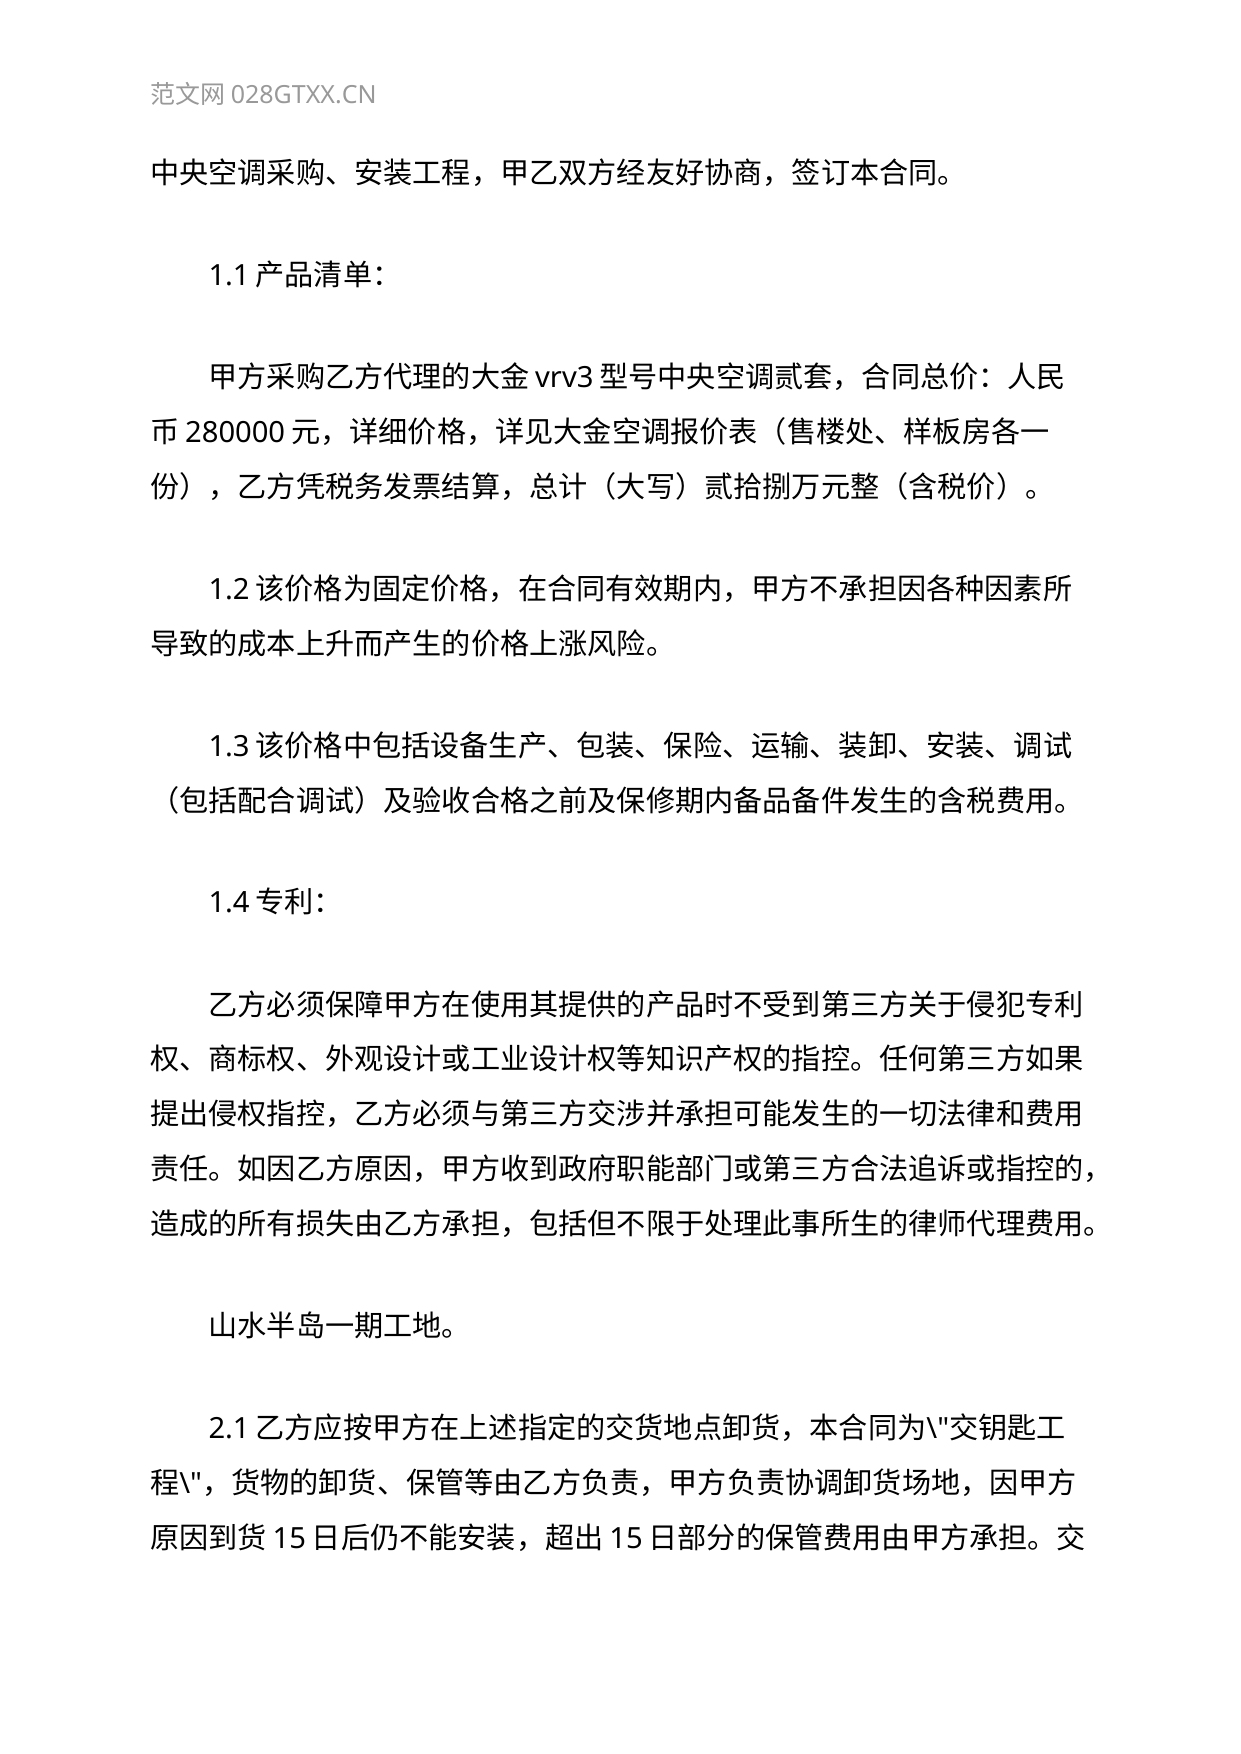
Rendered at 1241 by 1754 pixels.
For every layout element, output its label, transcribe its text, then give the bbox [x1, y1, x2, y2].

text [150, 1404, 1090, 1557]
text 乙方必须保障甲方在使用其提供的产品时不受到第三方关于侵犯专利权、商标权、外观设计或工业设计权等知识产权的指控。任何第三方如果提出侵权指控，乙方必须与第三方交涉并承担可能发生的一切法律和费用责任。如因乙方原因，甲方收到政府职能部门或第三方合法追诉或指控的，造成的所有损失由乙方承担，包括但不限于处理此事所生的律师代理费用。 [150, 981, 1090, 1243]
text 甲方采购乙方代理的大金vrv3型号中央空调贰套，合同总价：人民币280000元，详细价格，详见大金空调报价表（售楼处、样板房各一份），乙方凭税务发票结算，总计（大写）贰拾捌万元整（含税价）。 [150, 354, 1090, 506]
text 山水半岛一期工地。 [150, 1302, 1090, 1345]
text 1.4专利： [150, 879, 1090, 921]
text 1.2该价格为固定价格，在合同有效期内，甲方不承担因各种因素所导致的成本上升而产生的价格上涨风险。 [150, 566, 1090, 663]
text 1.3该价格中包括设备生产、包装、保险、运输、装卸、安装、调试（包括配合调试）及验收合格之前及保修期内备品备件发生的含税费用。 [150, 722, 1090, 819]
text 1.1产品清单： [150, 252, 1090, 294]
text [150, 150, 1090, 192]
